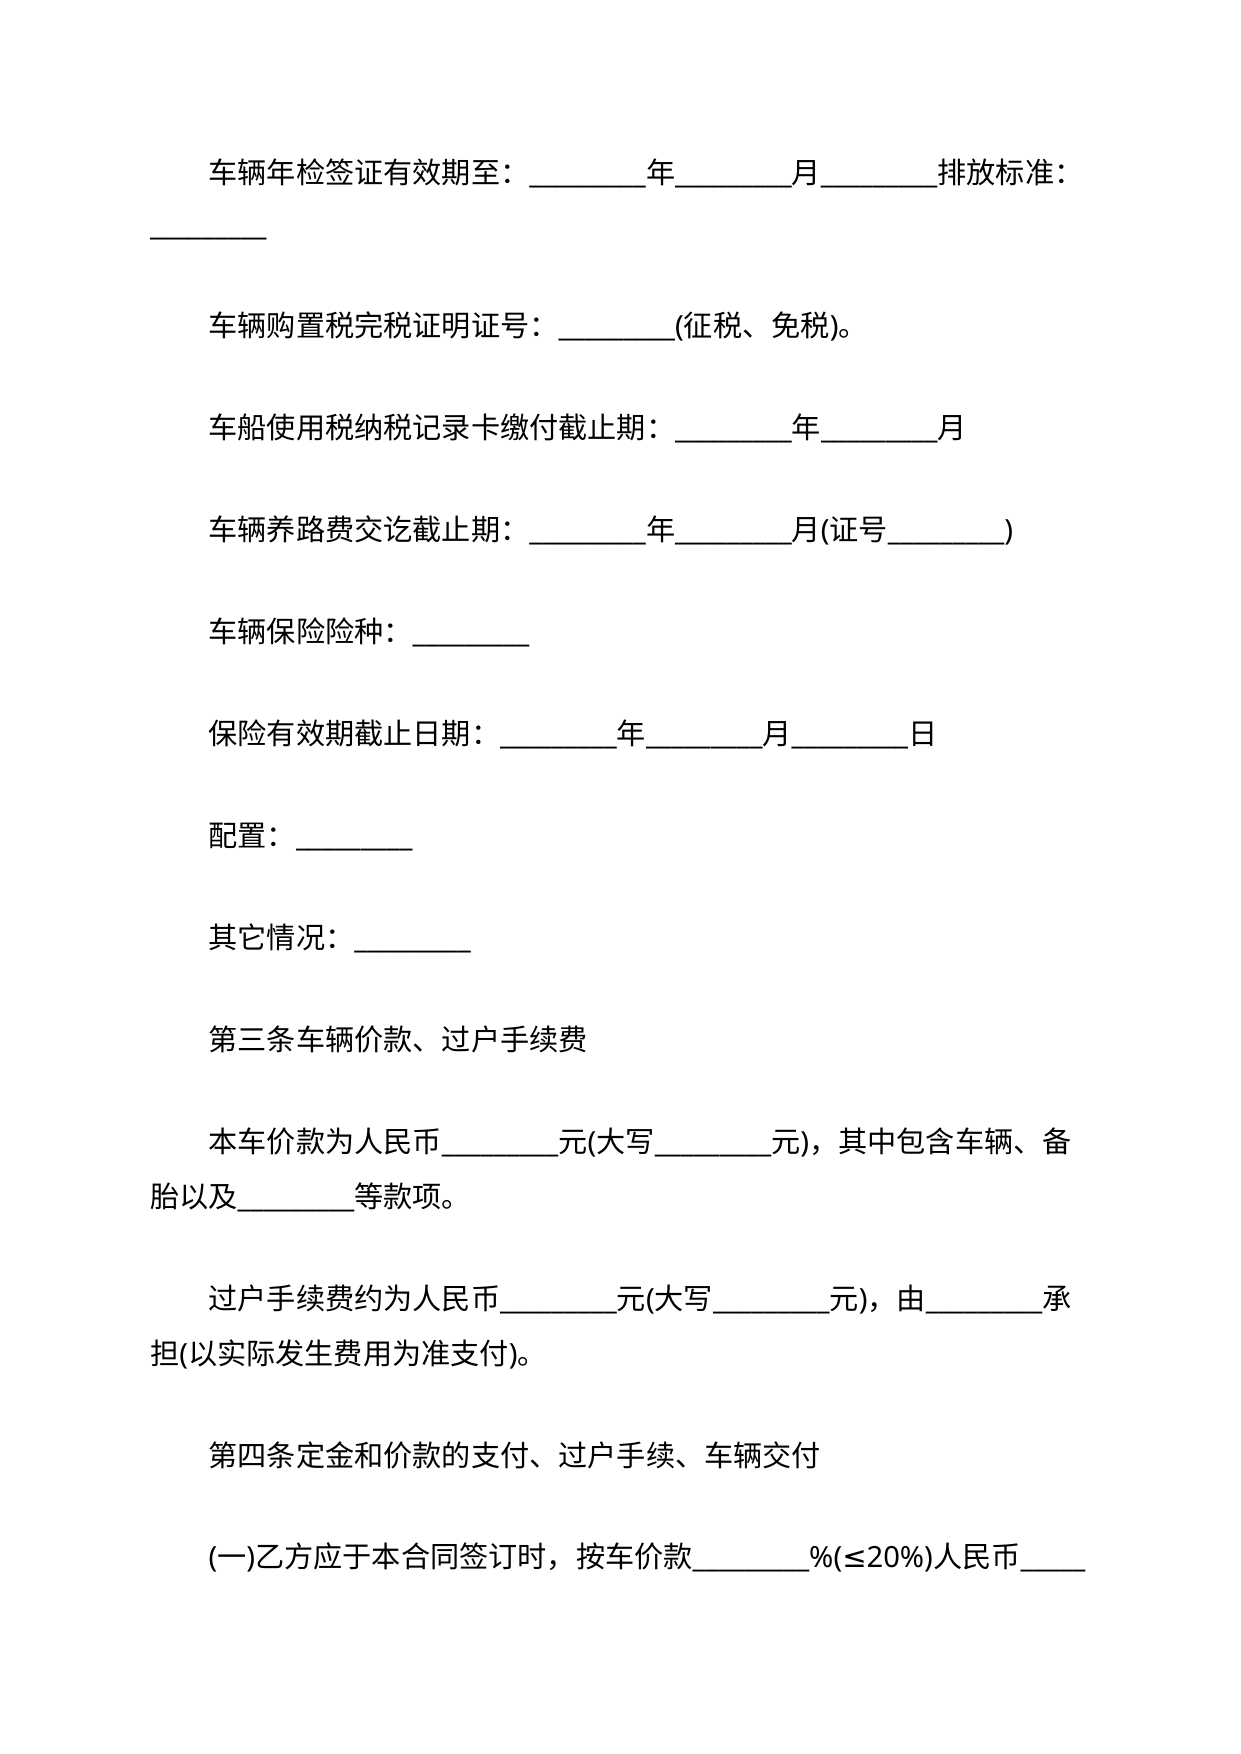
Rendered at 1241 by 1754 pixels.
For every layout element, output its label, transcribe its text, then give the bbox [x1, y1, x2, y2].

text 第三条车辆价款、过户手续费 [150, 1017, 1090, 1059]
text 保险有效期截止日期：_________年_________月_________日 [150, 711, 1090, 753]
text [150, 1534, 1090, 1576]
text 本车价款为人民币_________元(大写_________元)，其中包含车辆、备胎以及_________等款项。 [150, 1118, 1090, 1216]
text 配置：_________ [150, 813, 1090, 855]
text 过户手续费约为人民币_________元(大写_________元)，由_________承担(以实际发生费用为准支付)。 [150, 1275, 1090, 1373]
text 车辆购置税完税证明证号：_________(征税、免税)。 [150, 303, 1090, 345]
text 车辆年检签证有效期至：_________年_________月_________排放标准：_________ [150, 150, 1090, 244]
text 车船使用税纳税记录卡缴付截止期：_________年_________月 [150, 405, 1090, 447]
text 第四条定金和价款的支付、过户手续、车辆交付 [150, 1432, 1090, 1474]
text 其它情况：_________ [150, 914, 1090, 957]
text 车辆养路费交讫截止期：_________年_________月(证号_________) [150, 507, 1090, 549]
text 车辆保险险种：_________ [150, 609, 1090, 651]
